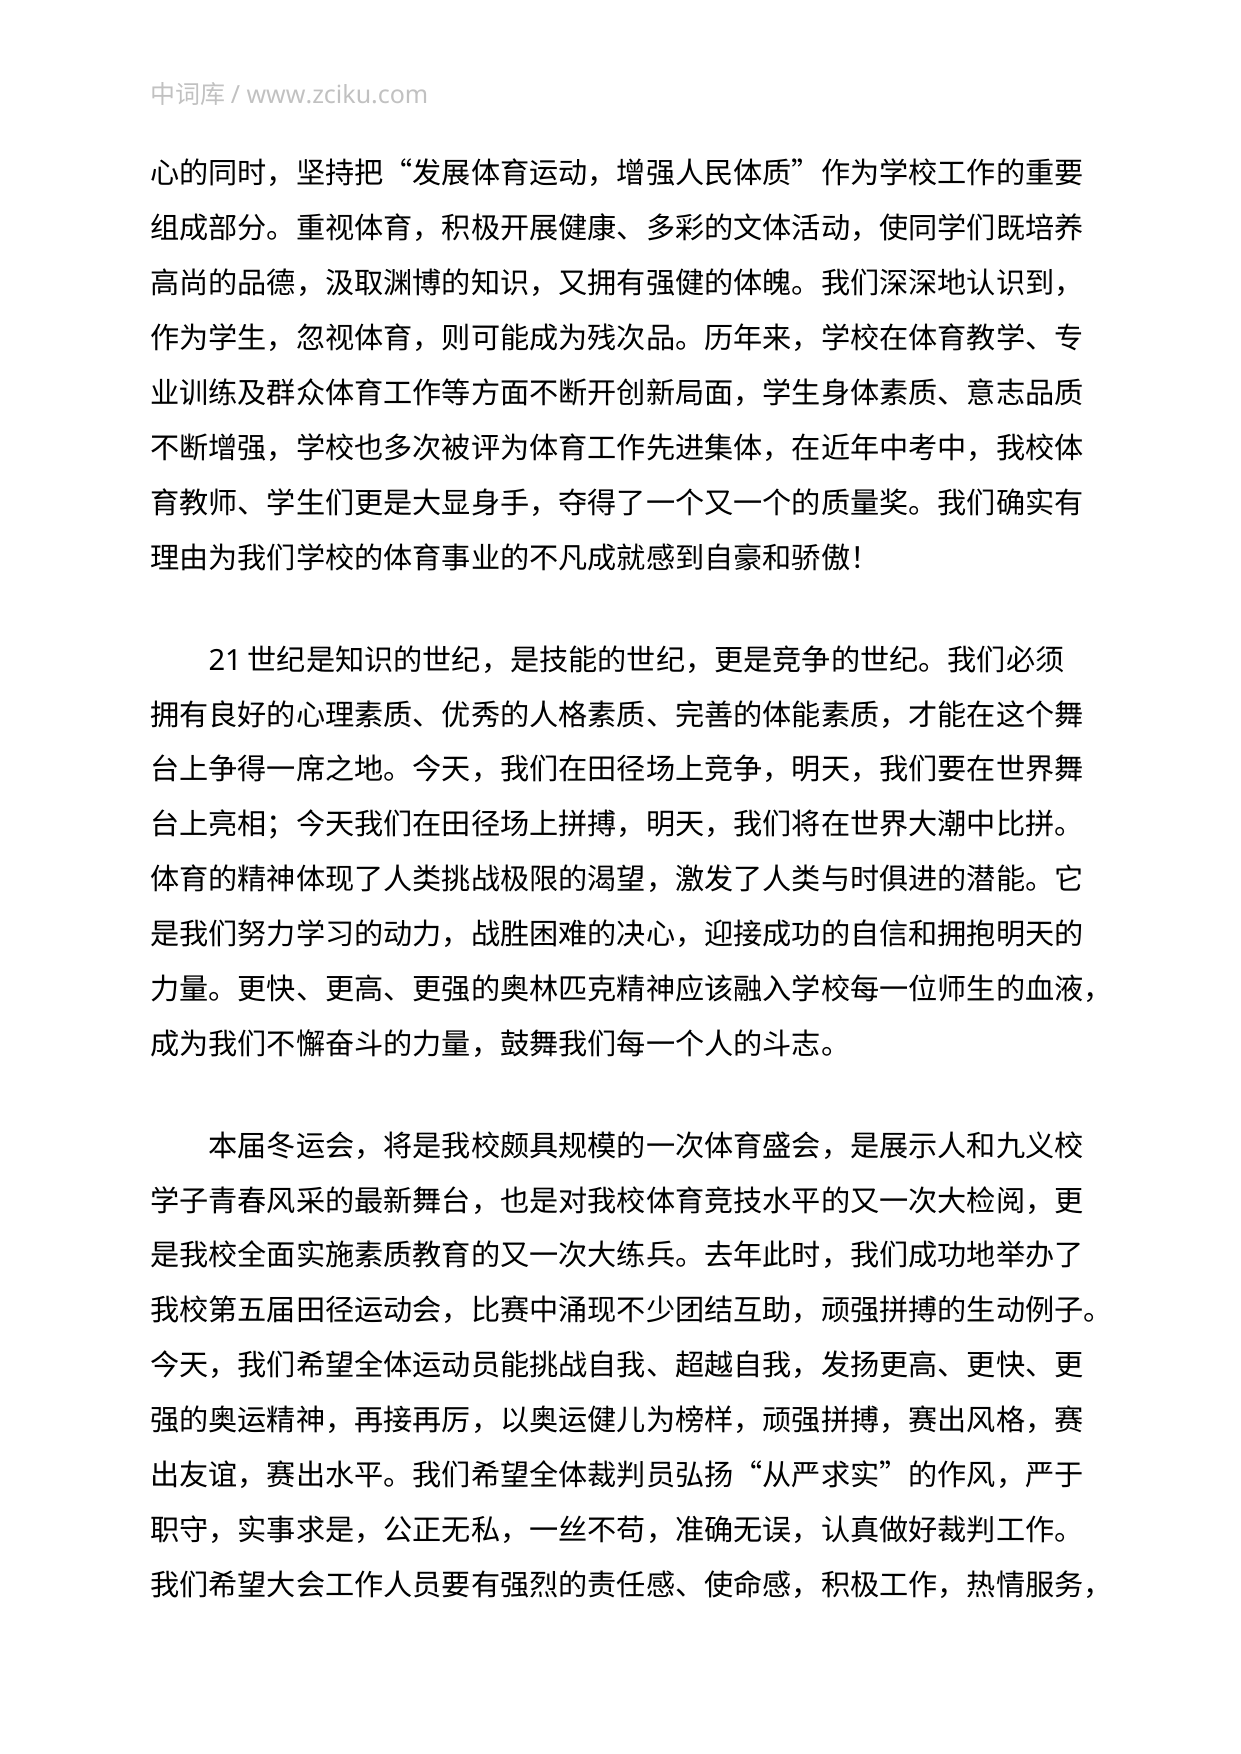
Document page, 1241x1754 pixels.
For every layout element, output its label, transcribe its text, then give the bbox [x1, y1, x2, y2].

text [150, 1122, 1090, 1604]
text 21世纪是知识的世纪，是技能的世纪，更是竞争的世纪。我们必须拥有良好的心理素质、优秀的人格素质、完善的体能素质，才能在这个舞台上争得一席之地。今天，我们在田径场上竞争，明天，我们要在世界舞台上亮相；今天我们在田径场上拼搏，明天，我们将在世界大潮中比拼。体育的精神体现了人类挑战极限的渴望，激发了人类与时俱进的潜能。它是我们努力学习的动力，战胜困难的决心，迎接成功的自信和拥抱明天的力量。更快、更高、更强的奥林匹克精神应该融入学校每一位师生的血液，成为我们不懈奋斗的力量，鼓舞我们每一个人的斗志。 [150, 636, 1090, 1063]
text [150, 150, 1090, 577]
